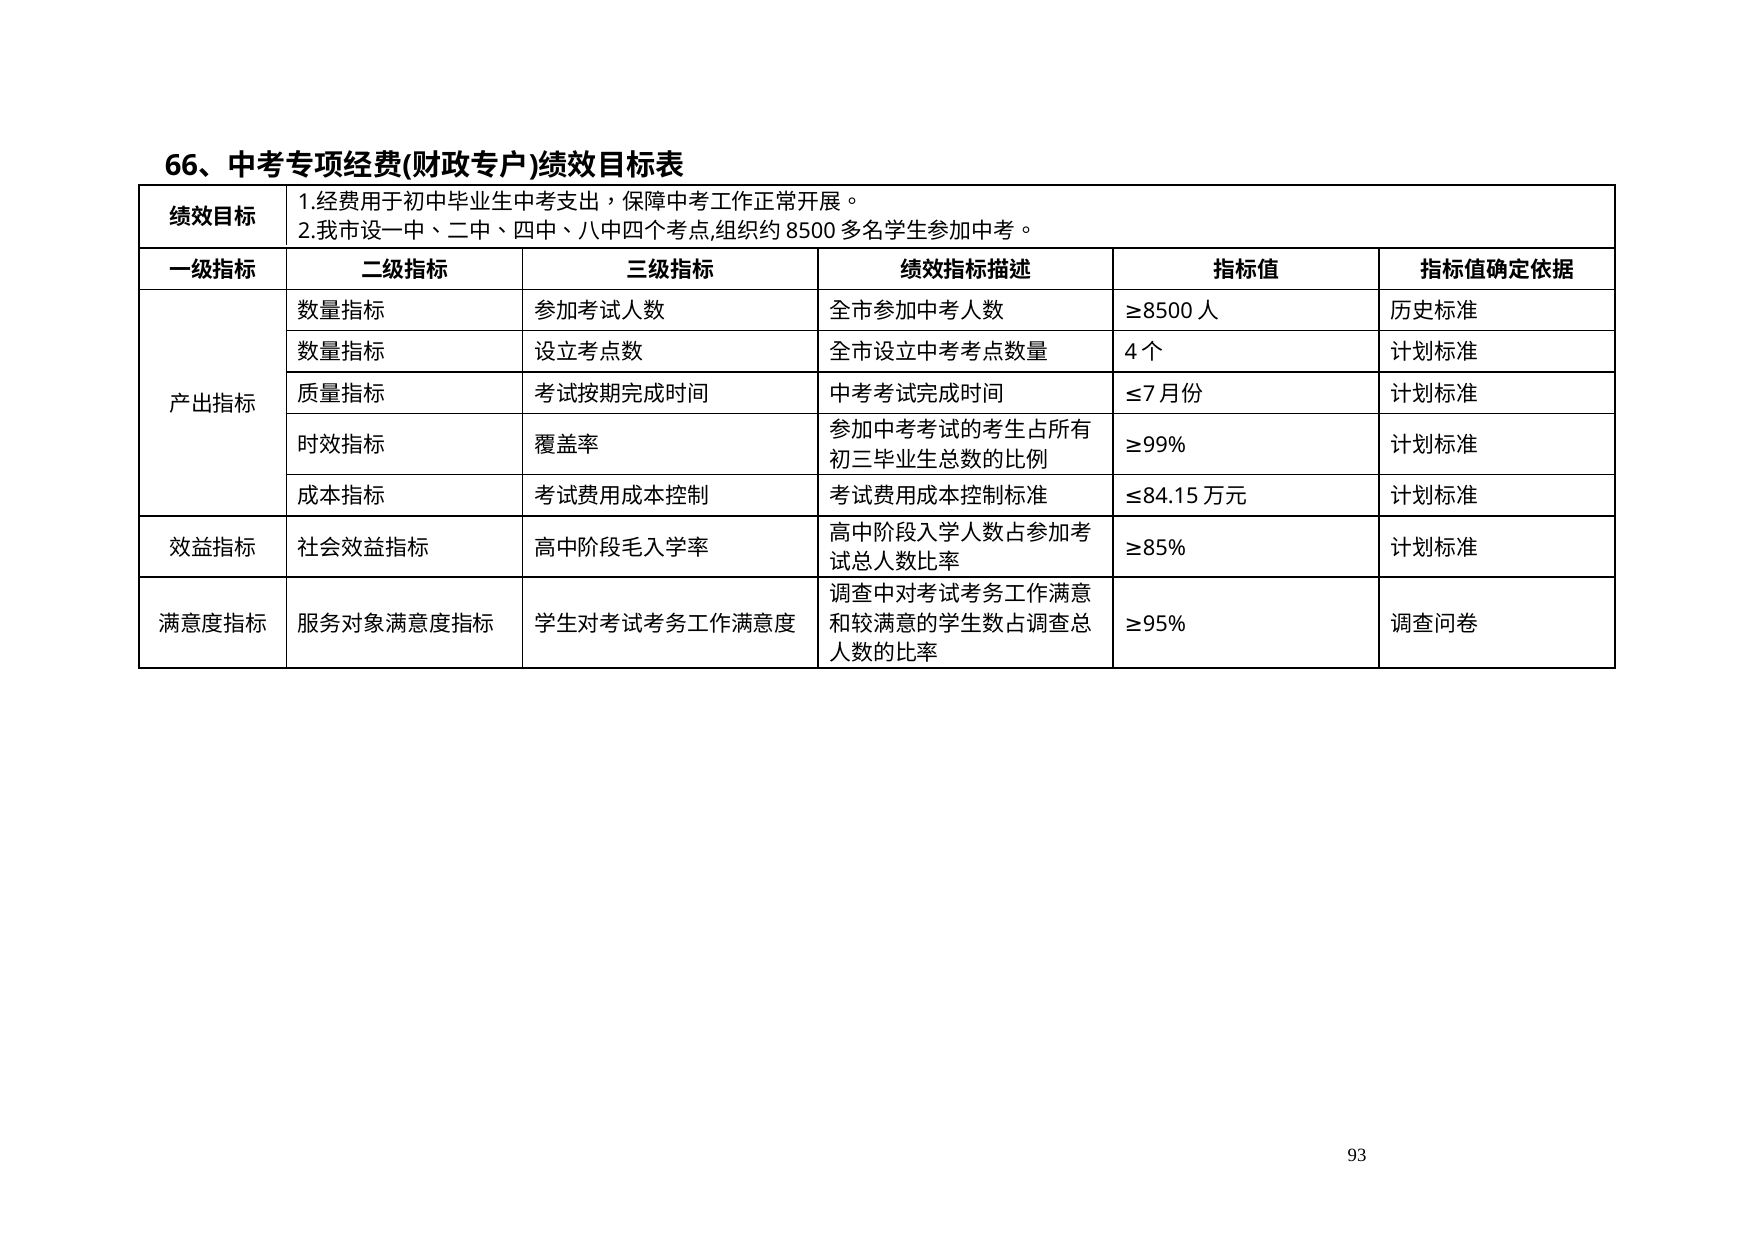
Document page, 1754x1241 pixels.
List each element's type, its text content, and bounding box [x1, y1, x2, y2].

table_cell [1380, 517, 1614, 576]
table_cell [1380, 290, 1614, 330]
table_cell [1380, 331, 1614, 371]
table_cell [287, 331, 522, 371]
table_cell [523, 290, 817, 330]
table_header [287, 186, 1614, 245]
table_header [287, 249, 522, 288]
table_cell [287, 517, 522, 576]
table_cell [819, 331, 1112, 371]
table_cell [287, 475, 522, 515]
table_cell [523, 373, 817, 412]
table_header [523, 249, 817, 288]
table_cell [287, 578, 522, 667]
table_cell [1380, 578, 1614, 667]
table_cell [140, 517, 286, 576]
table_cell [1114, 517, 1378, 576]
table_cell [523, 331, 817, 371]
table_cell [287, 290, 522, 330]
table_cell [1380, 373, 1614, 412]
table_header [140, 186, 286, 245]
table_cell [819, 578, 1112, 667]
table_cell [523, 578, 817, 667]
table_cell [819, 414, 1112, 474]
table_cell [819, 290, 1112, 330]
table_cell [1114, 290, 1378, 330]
text 66、中考专项经费(财政专户)绩效目标表 [106, 142, 1648, 184]
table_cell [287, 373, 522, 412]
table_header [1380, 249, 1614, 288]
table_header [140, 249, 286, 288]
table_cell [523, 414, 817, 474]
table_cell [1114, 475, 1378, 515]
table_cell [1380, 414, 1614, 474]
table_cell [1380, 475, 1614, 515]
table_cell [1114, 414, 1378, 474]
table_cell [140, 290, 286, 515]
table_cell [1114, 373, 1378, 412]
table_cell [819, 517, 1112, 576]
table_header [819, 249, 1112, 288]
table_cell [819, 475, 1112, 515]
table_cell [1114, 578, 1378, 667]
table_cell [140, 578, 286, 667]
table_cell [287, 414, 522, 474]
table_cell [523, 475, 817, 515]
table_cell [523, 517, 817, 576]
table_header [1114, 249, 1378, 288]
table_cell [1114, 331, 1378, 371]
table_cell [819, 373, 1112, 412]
